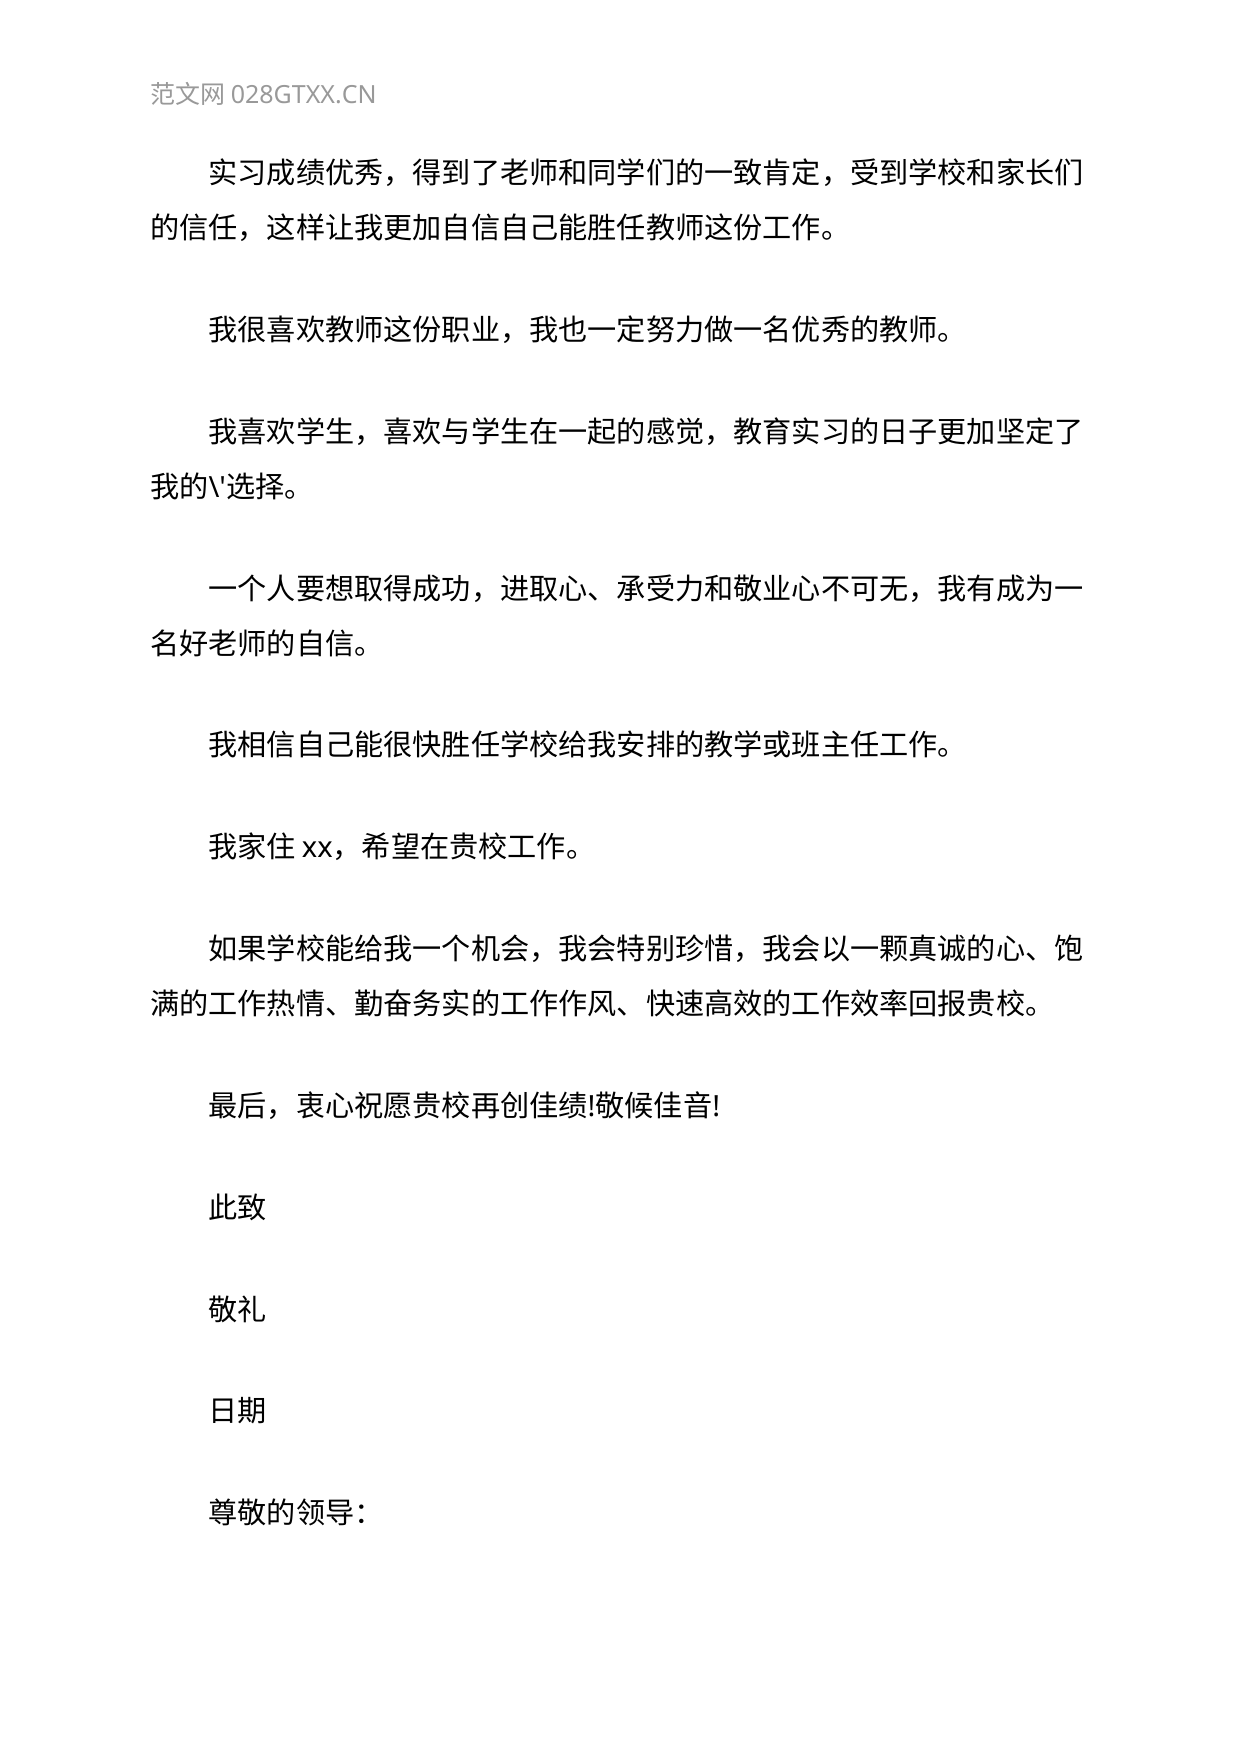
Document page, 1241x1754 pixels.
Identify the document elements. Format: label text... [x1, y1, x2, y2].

text 日期 [150, 1388, 1090, 1430]
text 最后，衷心祝愿贵校再创佳绩!敬候佳音! [150, 1082, 1090, 1125]
text 我家住xx，希望在贵校工作。 [150, 824, 1090, 866]
text 我相信自己能很快胜任学校给我安排的教学或班主任工作。 [150, 722, 1090, 764]
text 我很喜欢教师这份职业，我也一定努力做一名优秀的教师。 [150, 307, 1090, 349]
text 如果学校能给我一个机会，我会特别珍惜，我会以一颗真诚的心、饱满的工作热情、勤奋务实的工作作风、快速高效的工作效率回报贵校。 [150, 926, 1090, 1023]
text 此致 [150, 1184, 1090, 1227]
text 一个人要想取得成功，进取心、承受力和敬业心不可无，我有成为一名好老师的自信。 [150, 565, 1090, 662]
text 敬礼 [150, 1286, 1090, 1328]
text 我喜欢学生，喜欢与学生在一起的感觉，教育实习的日子更加坚定了我的\'选择。 [150, 408, 1090, 506]
text 尊敬的领导： [150, 1490, 1090, 1532]
text 实习成绩优秀，得到了老师和同学们的一致肯定，受到学校和家长们的信任，这样让我更加自信自己能胜任教师这份工作。 [150, 150, 1090, 247]
